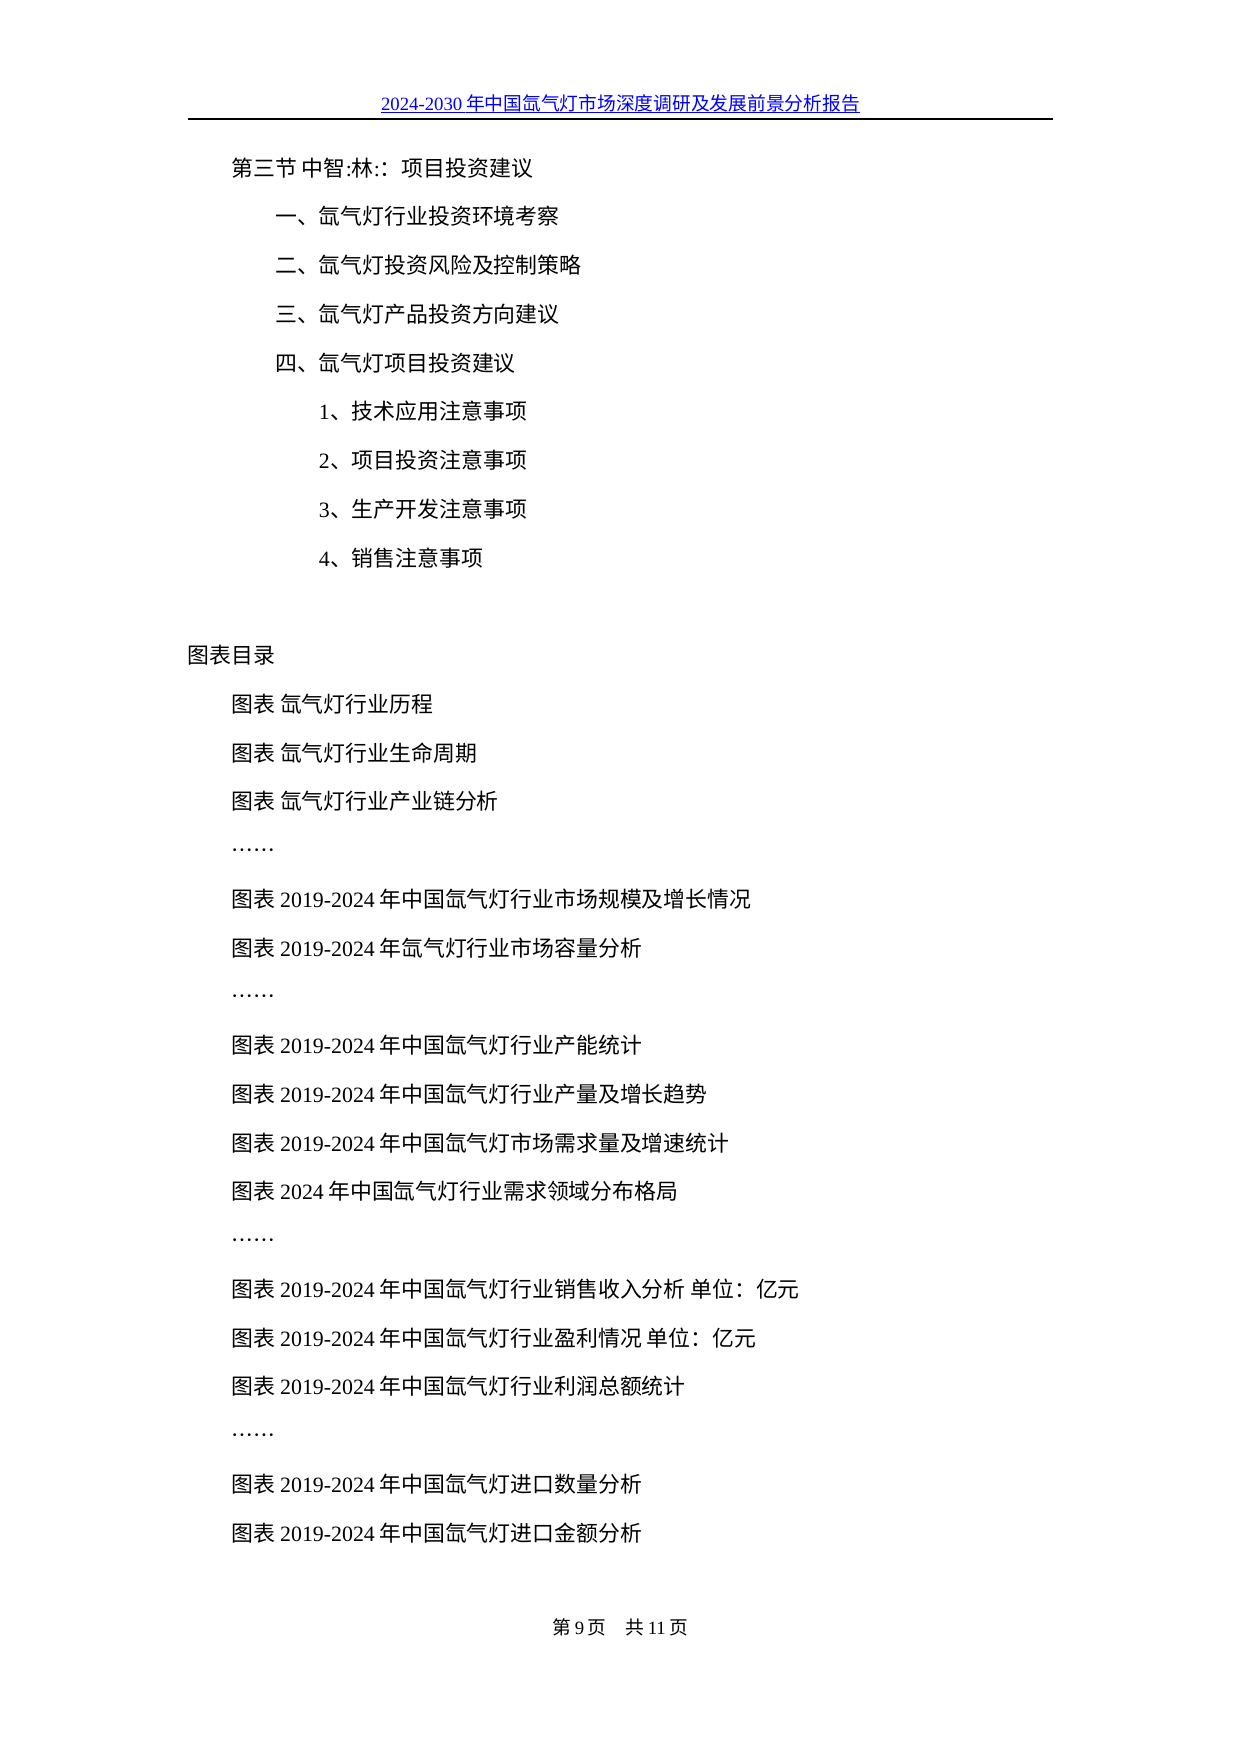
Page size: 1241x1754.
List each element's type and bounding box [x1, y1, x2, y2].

text [187, 150, 1053, 1548]
